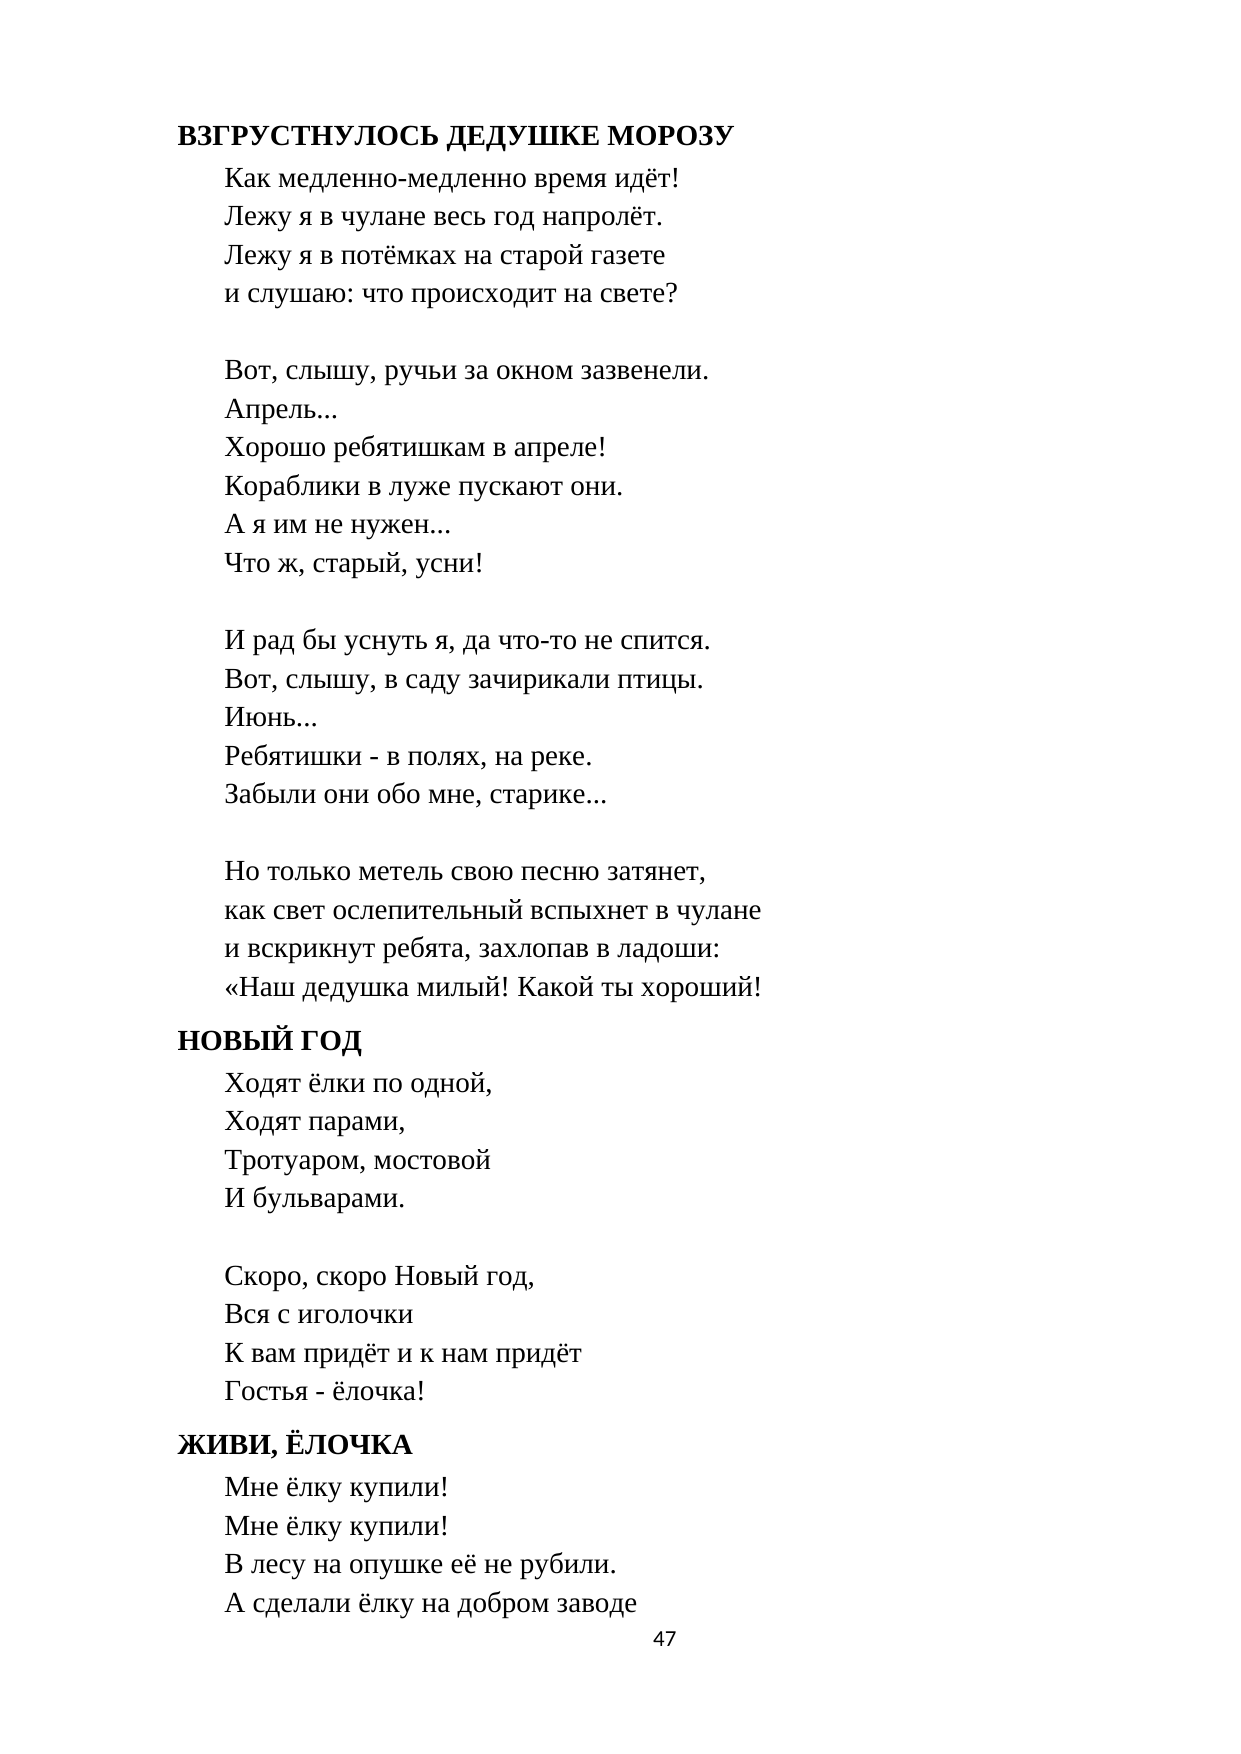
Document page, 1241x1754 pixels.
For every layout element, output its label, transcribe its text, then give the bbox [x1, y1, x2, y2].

text А я им не нужен... [177, 507, 1152, 540]
text Вот, слышу, ручьи за окном зазвенели. [177, 352, 1152, 386]
text как свет ослепительный вспыхнет в чулане [177, 892, 1152, 926]
text и слушаю: что происходит на свете? [177, 275, 1152, 309]
text Вот, слышу, в саду зачирикали птицы. [177, 661, 1152, 694]
text А сделали ёлку на добром заводе [177, 1585, 1152, 1618]
text и вскрикнут ребята, захлопав в ладоши: [177, 931, 1152, 964]
text Апрель... [177, 391, 1152, 424]
text Тротуаром, мостовой [177, 1142, 1152, 1176]
text И рад бы уснуть я, да что-то не спится. [177, 622, 1152, 656]
text Лежу я в чулане весь год напролёт. [177, 198, 1152, 232]
text Как медленно-медленно время идёт! [177, 160, 1152, 193]
text Скоро, скоро Новый год, [177, 1258, 1152, 1291]
text Мне ёлку купили! [177, 1508, 1152, 1541]
text Лежу я в потёмках на старой газете [177, 237, 1152, 270]
text Что ж, старый, усни! [177, 545, 1152, 579]
text Мне ёлку купили! [177, 1469, 1152, 1503]
text В лесу на опушке её не рубили. [177, 1546, 1152, 1580]
text Но только метель свою песню затянет, [177, 853, 1152, 887]
text К вам придёт и к нам придёт [177, 1335, 1152, 1368]
text Кораблики в луже пускают они. [177, 468, 1152, 502]
text Забыли они обо мне, старике... [177, 776, 1152, 810]
text «Наш дедушка милый! Какой ты хороший! [177, 969, 1152, 1003]
text Ребятишки - в полях, на реке. [177, 738, 1152, 771]
text Хорошо ребятишкам в апреле! [177, 429, 1152, 463]
text Гостья - ёлочка! [177, 1373, 1152, 1407]
text Ходят парами, [177, 1103, 1152, 1137]
text Вся с иголочки [177, 1296, 1152, 1330]
text Ходят ёлки по одной, [177, 1065, 1152, 1098]
text Июнь... [177, 699, 1152, 733]
subtitle НОВЫЙ ГОД [177, 1023, 1152, 1057]
text И бульварами. [177, 1181, 1152, 1214]
subtitle ЖИВИ, ЁЛОЧКА [177, 1427, 1152, 1461]
subtitle ВЗГРУСТНУЛОСЬ ДЕДУШКЕ МОРОЗУ [177, 118, 1152, 152]
